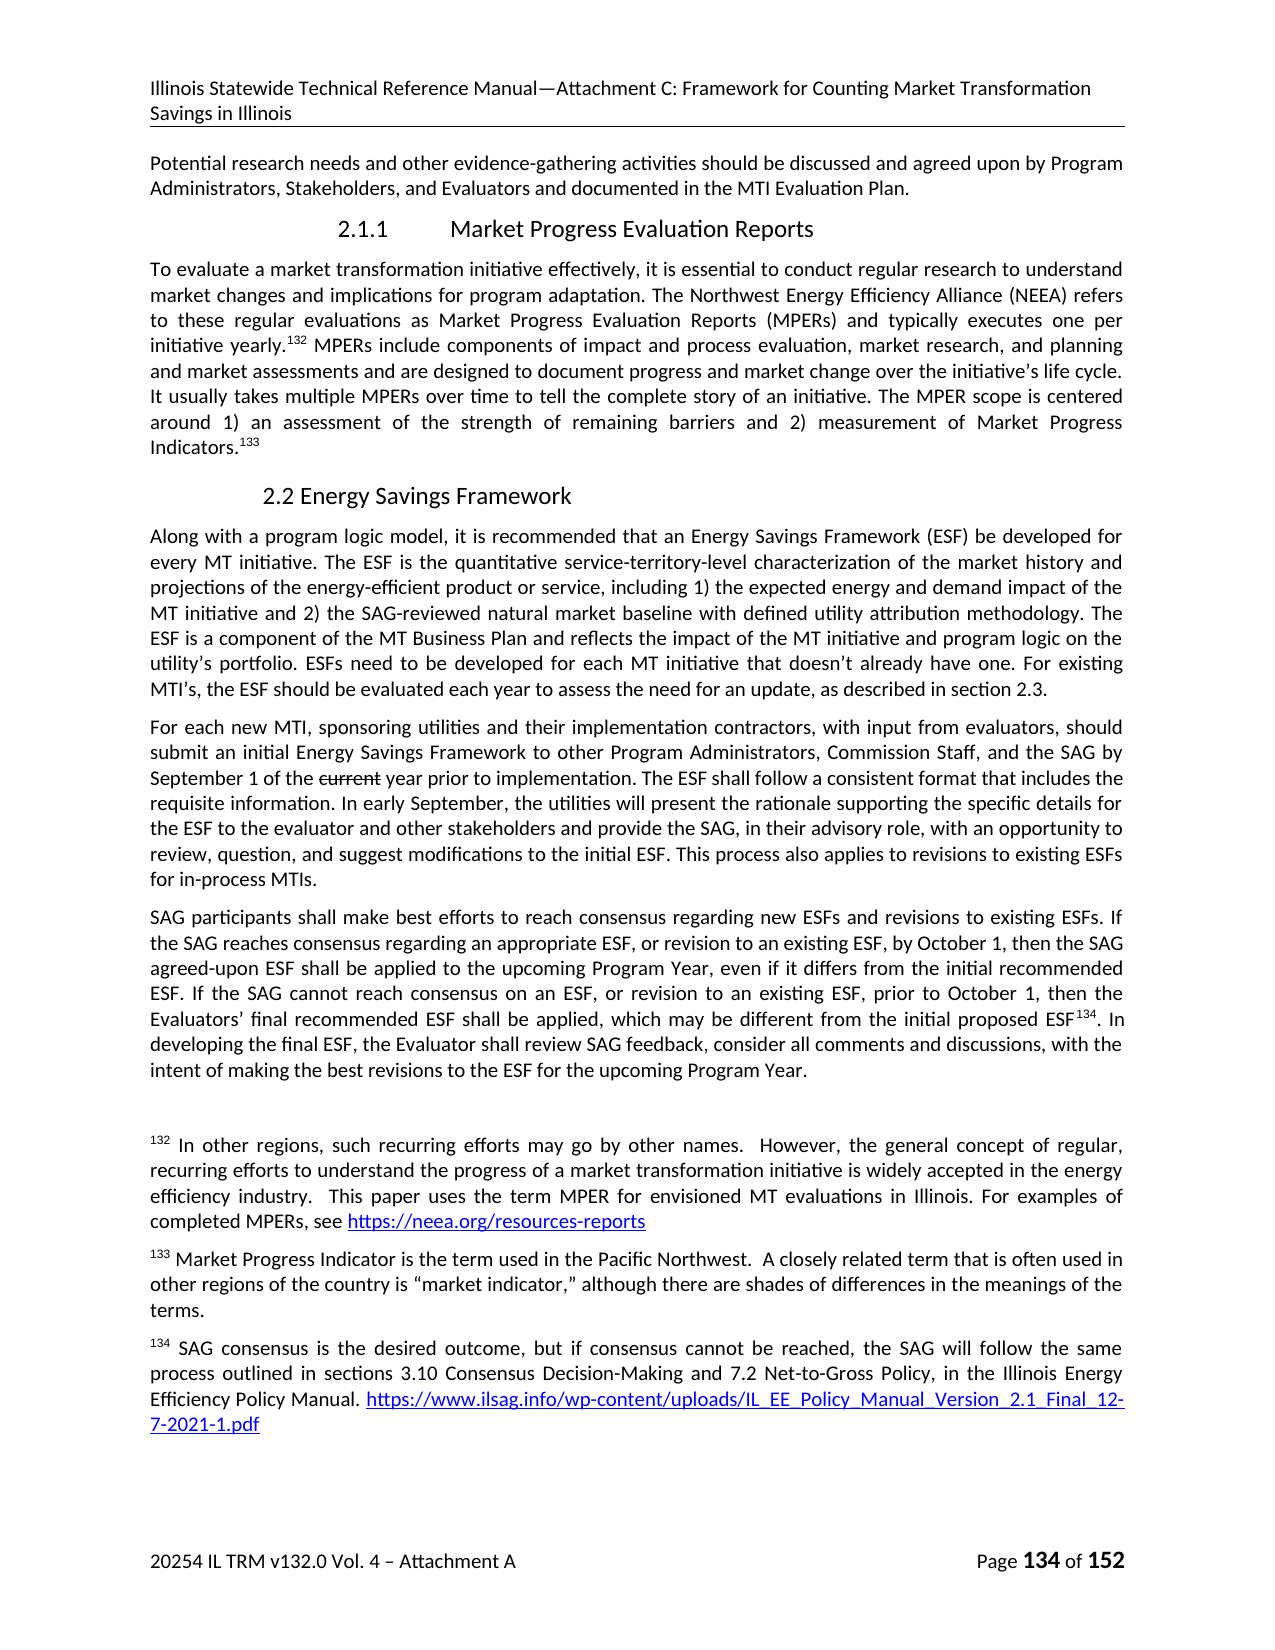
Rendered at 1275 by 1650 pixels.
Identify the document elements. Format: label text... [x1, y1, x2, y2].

text SAG participants shall make best efforts to reach consensus regarding new ESFs and revisions to existing ESFs. If the SAG reaches consensus regarding an appropriate ESF, or revision to an existing ESF, by October 1, then the SAG agreed-upon ESF shall be applied to the upcoming Program Year, even if it differs from the initial recommended ESF. If the SAG cannot reach consensus on an ESF, or revision to an existing ESF, prior to October 1, then the Evaluators’ final recommended ESF shall be applied, which may be different from the initial proposed ESF. In developing the final ESF, the Evaluator shall review SAG feedback, consider all comments and discussions, with the intent of making the best revisions to the ESF for the upcoming Program Year. [150, 904, 1125, 1082]
text For each new MTI, sponsoring utilities and their implementation contractors, with input from evaluators, should submit an initial Energy Savings Framework to other Program Administrators, Commission Staff, and the SAG by September 1 of the current year prior to implementation. The ESF shall follow a consistent format that includes the requisite information. In early September, the utilities will present the rationale supporting the specific details for the ESF to the evaluator and other stakeholders and provide the SAG, in their advisory role, with an opportunity to review, question, and suggest modifications to the initial ESF. This process also applies to revisions to existing ESFs for in-process MTIs. [150, 714, 1125, 892]
text Potential research needs and other evidence-gathering activities should be discussed and agreed upon by Program Administrators, Stakeholders, and Evaluators and documented in the MTI Evaluation Plan. [150, 150, 1125, 201]
subtitle Market Progress Evaluation Reports [337, 213, 1125, 244]
text To evaluate a market transformation initiative effectively, it is essential to conduct regular research to understand market changes and implications for program adaptation. The Northwest Energy Efficiency Alliance (NEEA) refers to these regular evaluations as Market Progress Evaluation Reports (MPERs) and typically executes one per initiative yearly. MPERs include components of impact and process evaluation, market research, and planning and market assessments and are designed to document progress and market change over the initiative’s life cycle. It usually takes multiple MPERs over time to tell the complete story of an initiative. The MPER scope is centered around 1) an assessment of the strength of remaining barriers and 2) measurement of Market Progress Indicators. [150, 256, 1125, 460]
subtitle Energy Savings Framework [262, 481, 1125, 511]
text Along with a program logic model, it is recommended that an Energy Savings Framework (ESF) be developed for every MT initiative. The ESF is the quantitative service-territory-level characterization of the market history and projections of the energy-efficient product or service, including 1) the expected energy and demand impact of the MT initiative and 2) the SAG-reviewed natural market baseline with defined utility attribution methodology. The ESF is a component of the MT Business Plan and reflects the impact of the MT initiative and program logic on the utility’s portfolio. ESFs need to be developed for each MT initiative that doesn’t already have one. For existing MTI’s, the ESF should be evaluated each year to assess the need for an update, as described in section 2.3. [150, 523, 1125, 701]
